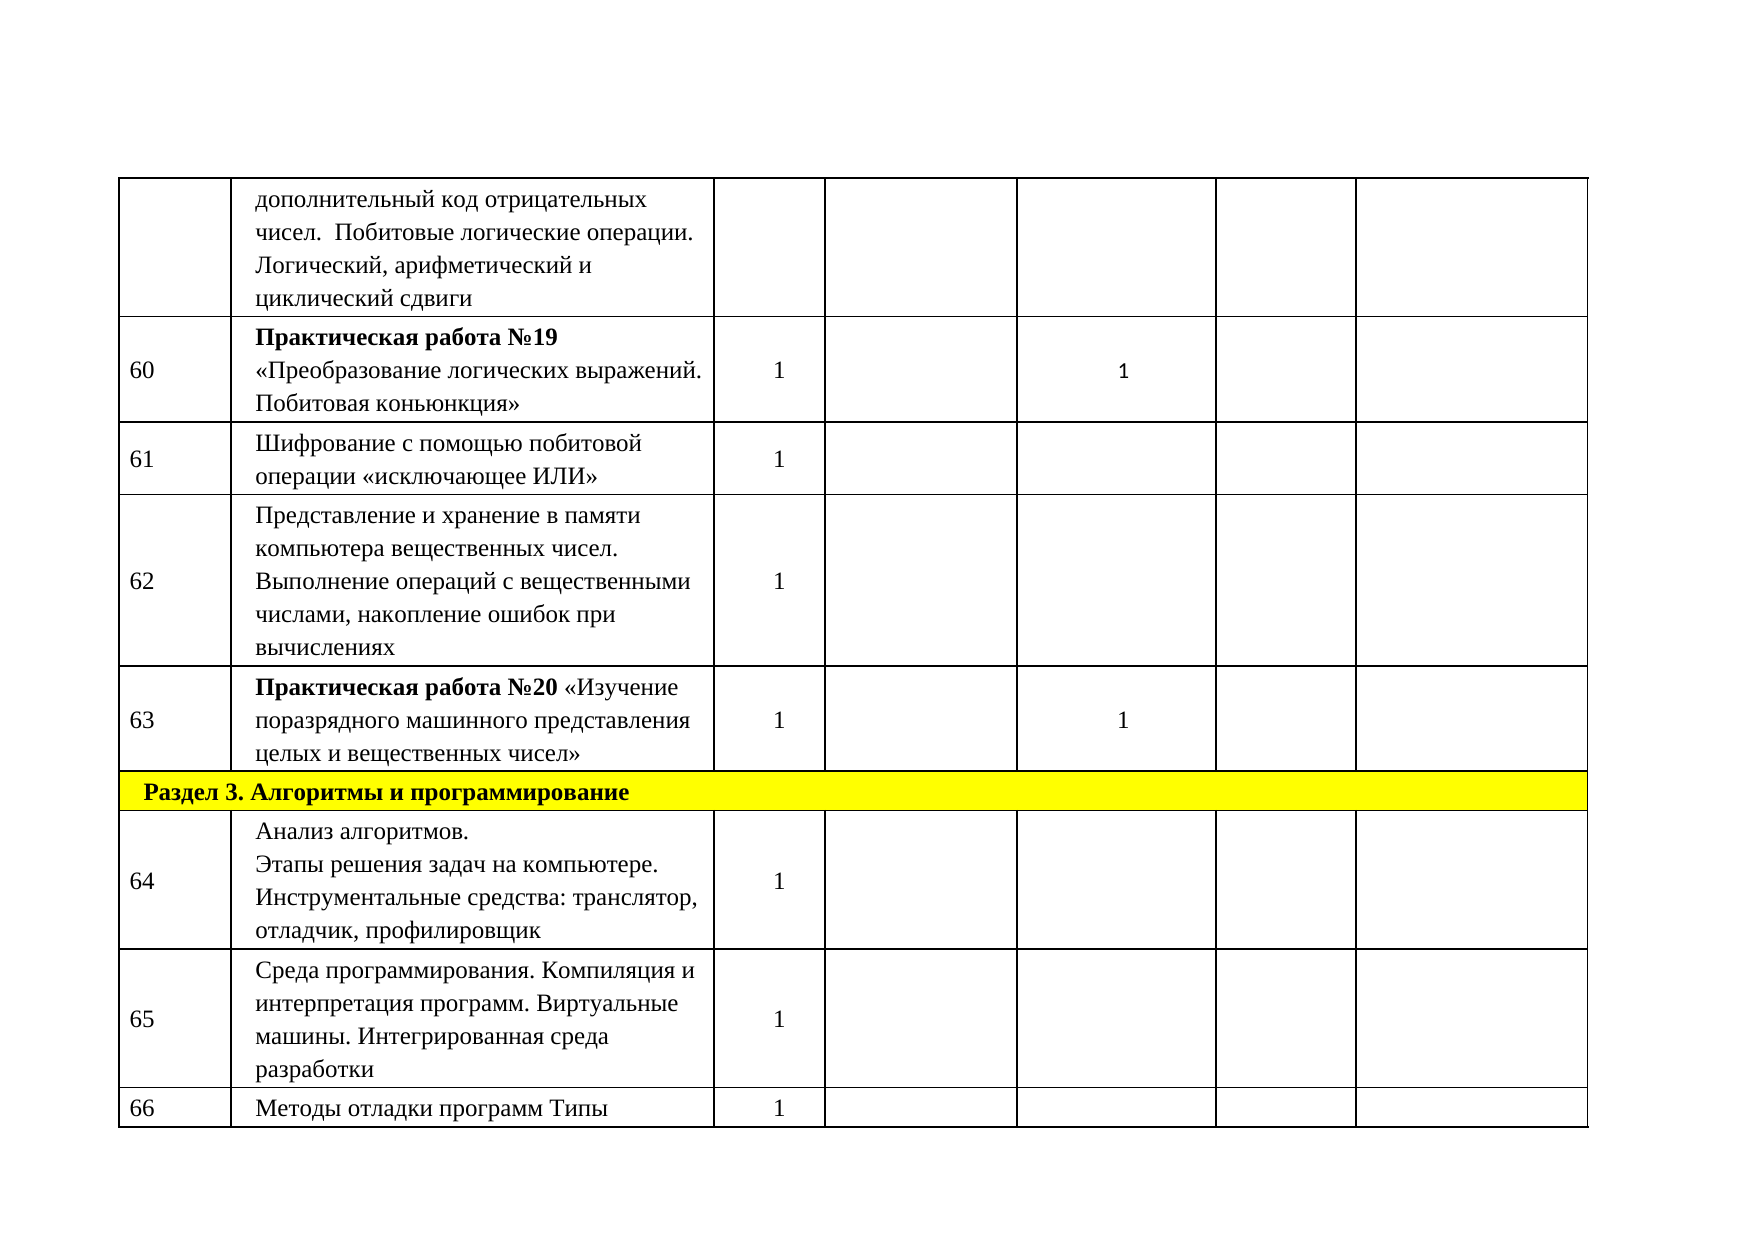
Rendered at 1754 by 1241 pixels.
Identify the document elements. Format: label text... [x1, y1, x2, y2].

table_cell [232, 1088, 713, 1126]
table_cell [1217, 179, 1355, 316]
table_cell 59 [120, 179, 230, 316]
table_cell [1217, 423, 1355, 493]
table_cell [1018, 811, 1215, 948]
table_cell [1018, 179, 1215, 316]
table_cell [1018, 495, 1215, 665]
table_cell [826, 667, 1016, 770]
table_cell [1357, 811, 1587, 948]
table_cell [1217, 1088, 1355, 1126]
table_cell Практическая работа №19 «Преобразование логических выражений. Побитовая коньюнкция» [232, 317, 713, 421]
table_cell 62 [120, 495, 230, 665]
table_cell 1 [715, 950, 824, 1087]
table_cell 66 [120, 1088, 230, 1126]
table_cell [1217, 811, 1355, 948]
table_cell Практическая работа №20 «Изучение поразрядного машинного представления целых и вещественных чисел» [232, 667, 713, 770]
table_cell [1357, 317, 1587, 421]
table_cell [1018, 423, 1215, 493]
table_cell [1357, 495, 1587, 665]
table_cell [1357, 1088, 1587, 1126]
table_cell 1 [1018, 667, 1215, 770]
table_cell 63 [120, 667, 230, 770]
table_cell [232, 179, 713, 316]
table_cell 1 [715, 179, 824, 316]
table_cell Представление и хранение в памяти компьютера вещественных чисел. Выполнение операций с вещественными числами, накопление ошибок при вычислениях [232, 495, 713, 665]
table_cell 64 [120, 811, 230, 948]
table_cell 65 [120, 950, 230, 1087]
table_cell Анализ алгоритмов. Этапы решения задач на компьютере. Инструментальные средства: транслятор, отладчик, профилировщик [232, 811, 713, 948]
table_cell [1018, 950, 1215, 1087]
table_cell [826, 1088, 1016, 1126]
table_cell [1357, 950, 1587, 1087]
table_cell 1 [715, 667, 824, 770]
table_cell [1217, 667, 1355, 770]
table_cell [826, 423, 1016, 493]
table_cell [826, 811, 1016, 948]
table_cell Среда программирования. Компиляция и интерпретация программ. Виртуальные машины. Интегрированная среда разработки [232, 950, 713, 1087]
table_cell 1 [715, 495, 824, 665]
table_cell [826, 495, 1016, 665]
table_cell [1357, 179, 1587, 316]
table_cell [1357, 667, 1587, 770]
table_cell [1217, 317, 1355, 421]
table_cell 1 [715, 1088, 824, 1126]
table_cell 1 [1018, 317, 1215, 421]
table_cell 1 [715, 423, 824, 493]
table_cell [826, 179, 1016, 316]
table_cell [826, 950, 1016, 1087]
table_cell [1357, 423, 1587, 493]
table_cell Раздел 3. Алгоритмы и программирование [120, 772, 1587, 810]
table_cell Шифрование с помощью побитовой операции «исключающее ИЛИ» [232, 423, 713, 493]
table_cell [826, 317, 1016, 421]
table_cell [1018, 1088, 1215, 1126]
table_cell [1217, 495, 1355, 665]
table_cell [1217, 950, 1355, 1087]
table_cell 61 [120, 423, 230, 493]
table_cell 1 [715, 811, 824, 948]
table_cell 60 [120, 317, 230, 421]
table_cell 1 [715, 317, 824, 421]
